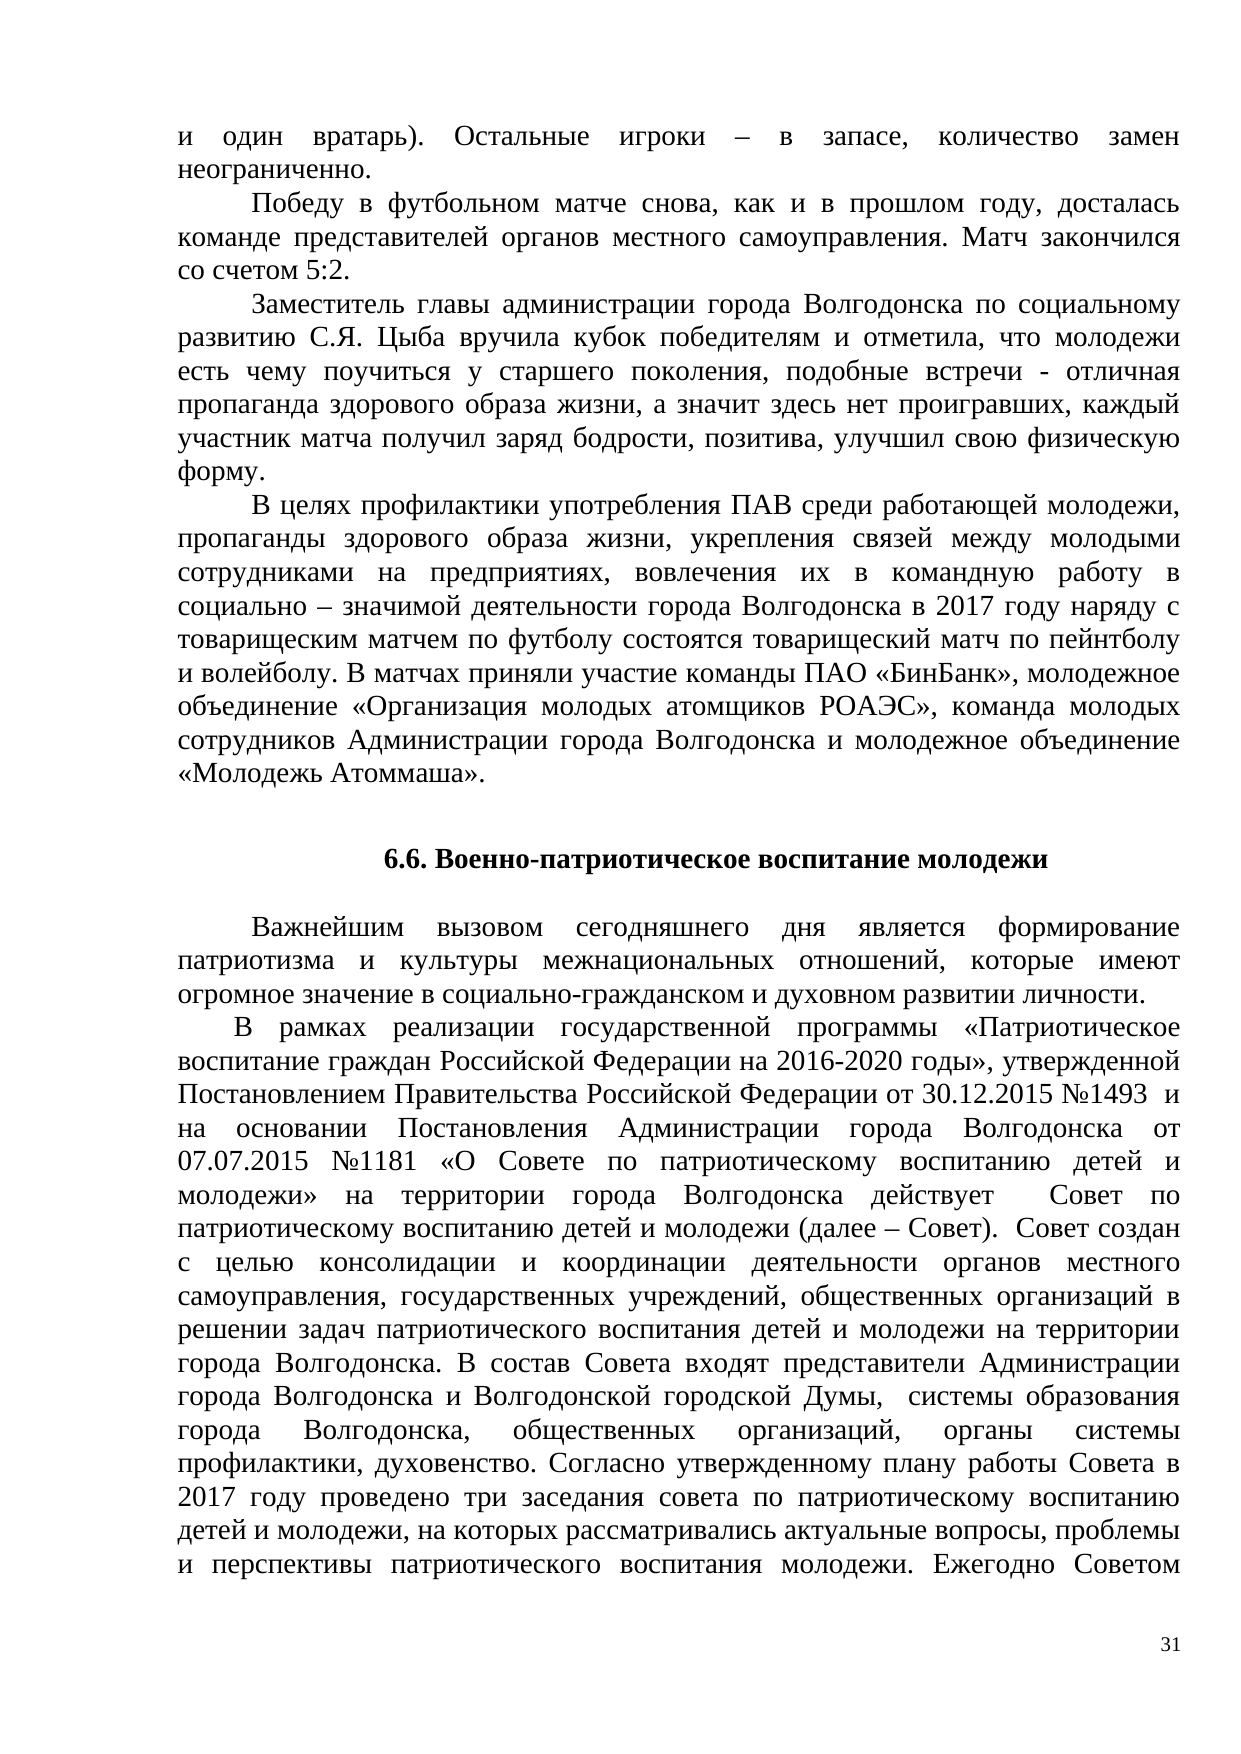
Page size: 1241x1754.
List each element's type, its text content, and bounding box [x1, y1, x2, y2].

text Победу в футбольном матче снова, как и в прошлом году, досталась команде представителей органов местного самоуправления. Матч закончился со счетом 5:2. [177, 185, 1181, 286]
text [177, 1009, 1181, 1579]
text Важнейшим вызовом сегодняшнего дня является формирование патриотизма и культуры межнациональных отношений, которые имеют огромное значение в социально-гражданском и духовном развитии личности. [177, 909, 1181, 1009]
text Заместитель главы администрации города Волгодонска по социальному развитию С.Я. Цыба вручила кубок победителям и отметила, что молодежи есть чему поучиться у старшего поколения, подобные встречи - отличная пропаганда здорового образа жизни, а значит здесь нет проигравших, каждый участник матча получил заряд бодрости, позитива, улучшил свою физическую форму. [177, 286, 1181, 487]
text 6.6. Военно-патриотическое воспитание молодежи [177, 842, 1181, 875]
text В целях профилактики употребления ПАВ среди работающей молодежи, пропаганды здорового образа жизни, укрепления связей между молодыми сотрудниками на предприятиях, вовлечения их в командную работу в социально – значимой деятельности города Волгодонска в 2017 году наряду с товарищеским матчем по футболу состоятся товарищеский матч по пейнтболу и волейболу. В матчах приняли участие команды ПАО «БинБанк», молодежное объединение «Организация молодых атомщиков РОАЭС», команда молодых сотрудников Администрации города Волгодонска и молодежное объединение «Молодежь Атоммаша». [177, 487, 1181, 789]
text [177, 118, 1181, 185]
